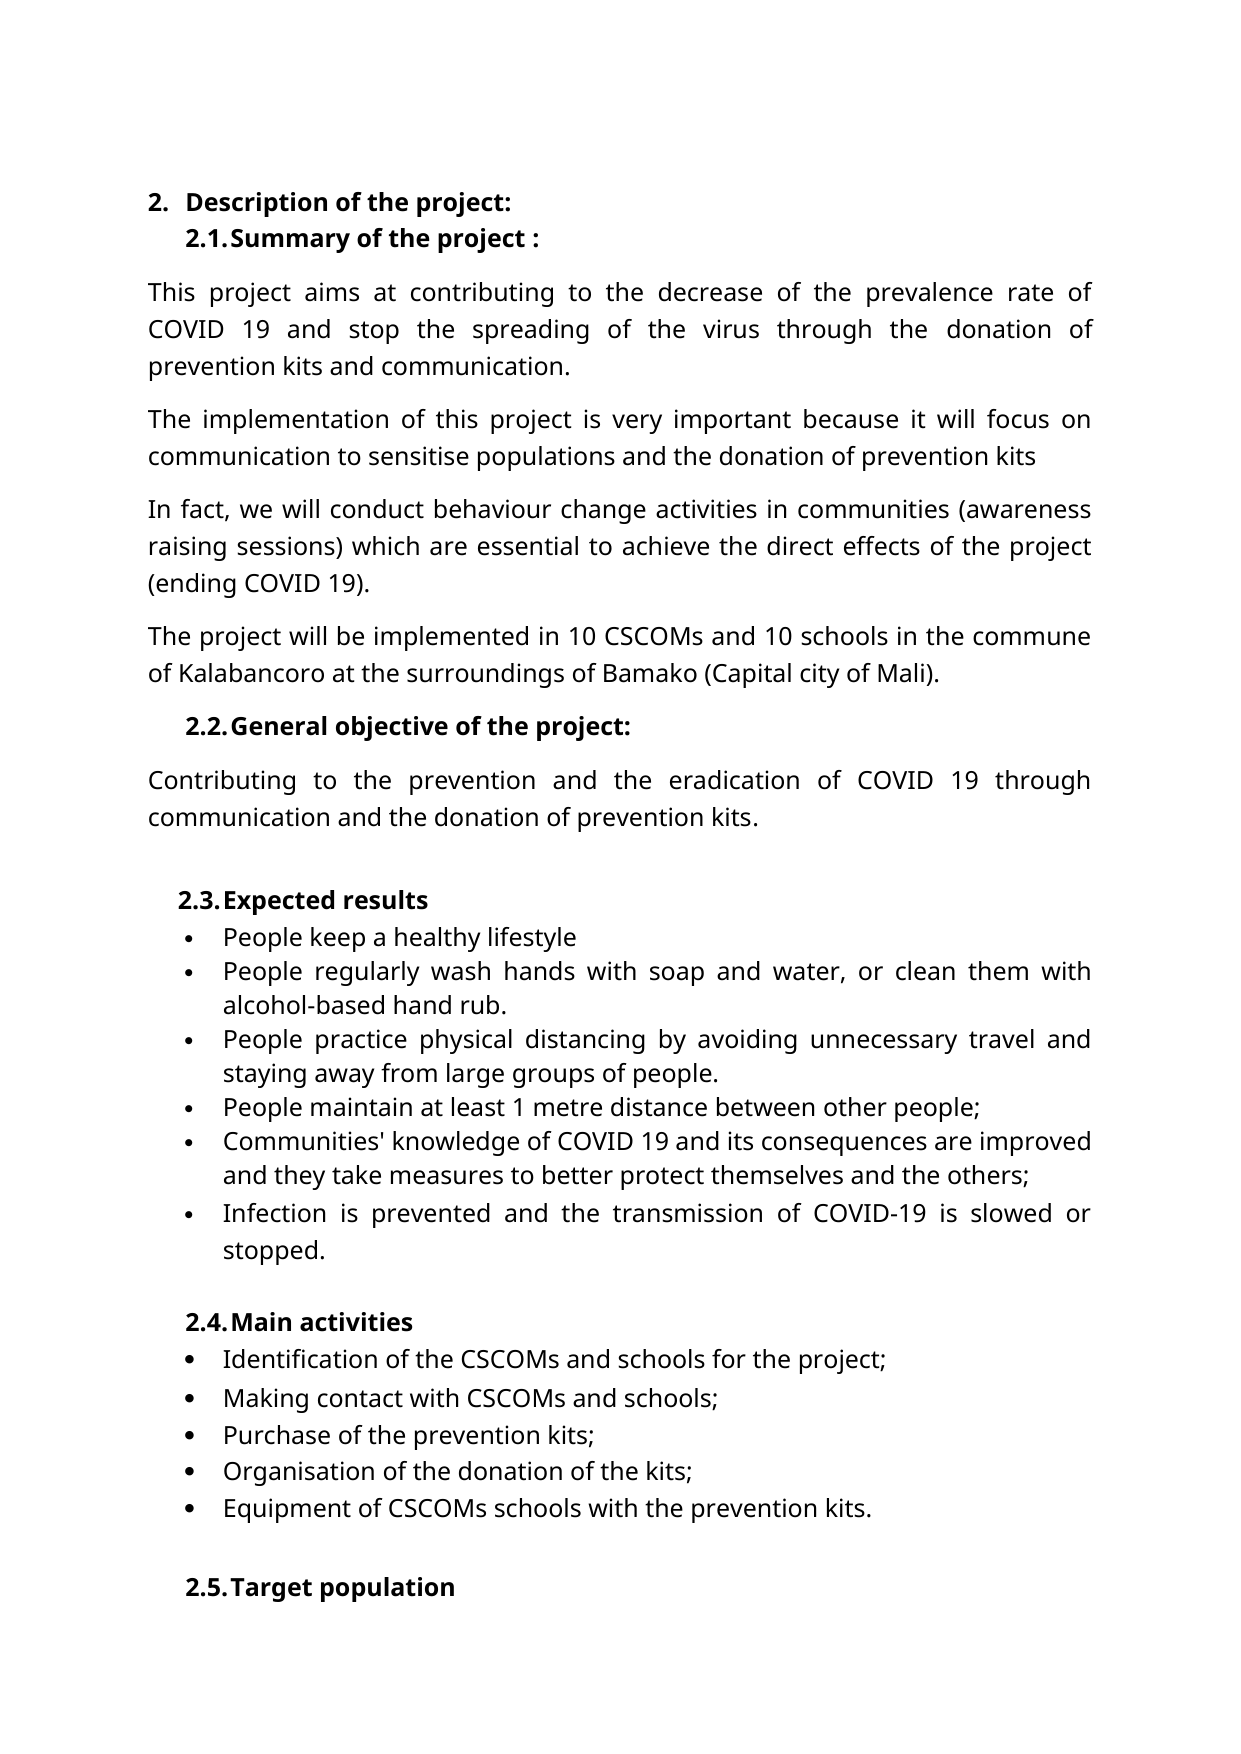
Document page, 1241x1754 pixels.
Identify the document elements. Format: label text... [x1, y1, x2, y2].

list Purchase of the prevention kits; [185, 1417, 1093, 1451]
list Target population [185, 1569, 1093, 1603]
list People practice physical distancing by avoiding unnecessary travel and staying away from large groups of people. [185, 1022, 1093, 1090]
list Identification of the CSCOMs and schools for the project; [185, 1341, 1093, 1375]
list People maintain at least 1 metre distance between other people; [185, 1090, 1093, 1124]
list General objective of the project: [185, 709, 1093, 743]
list Main activities [185, 1304, 1093, 1339]
list Equipment of CSCOMs schools with the prevention kits. [185, 1491, 1093, 1525]
list Description of the project: [148, 184, 1093, 218]
list Infection is prevented and the transmission of COVID-19 is slowed or stopped. [185, 1192, 1093, 1267]
text The implementation of this project is very important because it will focus on communication to sensitise populations and the donation of prevention kits [148, 402, 1093, 472]
text The project will be implemented in 10 CSCOMs and 10 schools in the commune of Kalabancoro at the surroundings of Bamako (Capital city of Mali). [148, 619, 1093, 689]
text In fact, we will conduct behaviour change activities in communities (awareness raising sessions) which are essential to achieve the direct effects of the project (ending COVID 19). [148, 492, 1093, 599]
list Making contact with CSCOMs and schools; [185, 1381, 1093, 1414]
list People regularly wash hands with soap and water, or clean them with alcohol-based hand rub. [185, 954, 1093, 1022]
list Expected results [178, 883, 1093, 917]
text This project aims at contributing to the decrease of the prevalence rate of COVID 19 and stop the spreading of the virus through the donation of prevention kits and communication. [148, 274, 1093, 382]
text Contributing to the prevention and the eradication of COVID 19 through communication and the donation of prevention kits. [148, 762, 1093, 833]
list Communities' knowledge of COVID 19 and its consequences are improved and they take measures to better protect themselves and the others; [185, 1124, 1093, 1192]
list Organisation of the donation of the kits; [185, 1454, 1093, 1488]
list Summary of the project : [185, 221, 1093, 255]
list People keep a healthy lifestyle [185, 919, 1093, 954]
